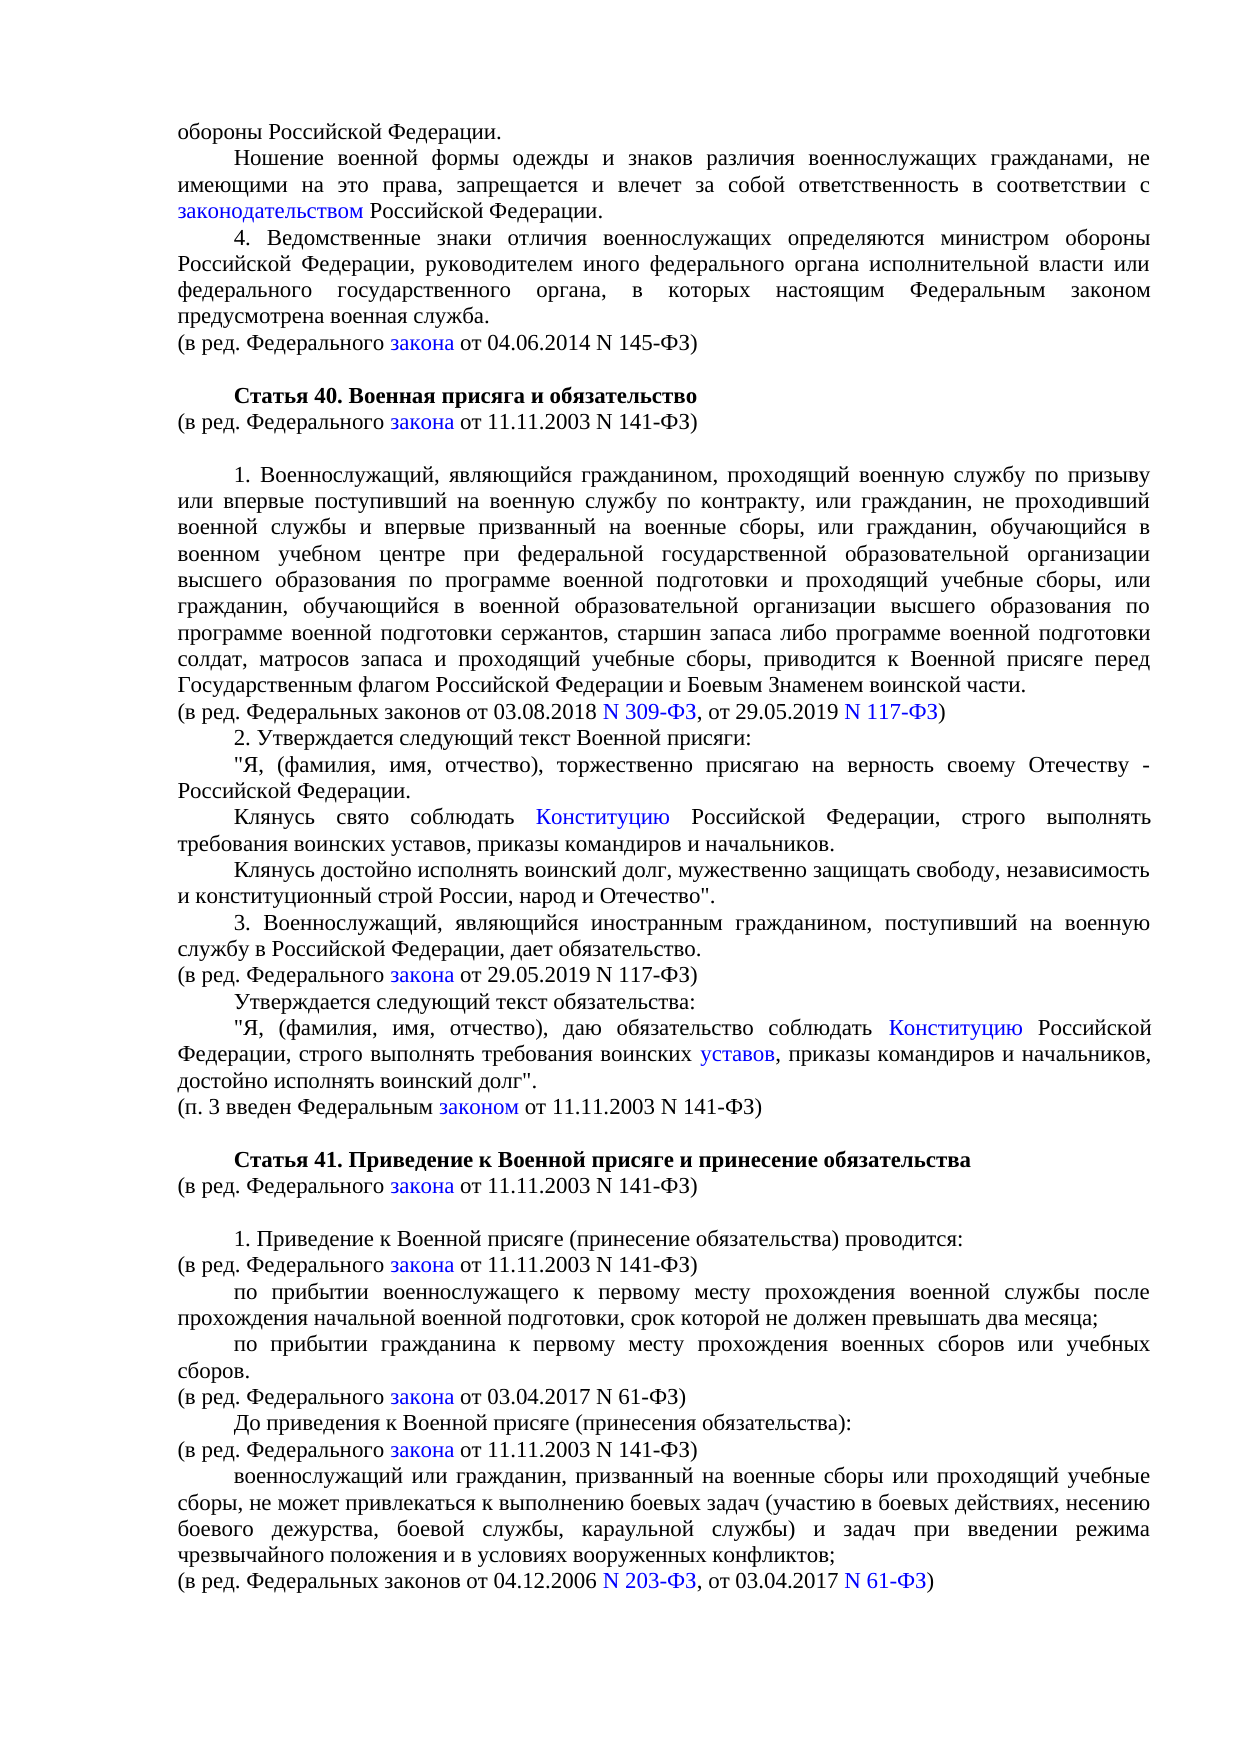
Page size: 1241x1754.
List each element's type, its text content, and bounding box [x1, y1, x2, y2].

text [177, 118, 1152, 144]
text Клянусь свято соблюдать Конституцию Российской Федерации, строго выполнять требования воинских уставов, приказы командиров и начальников. [177, 803, 1152, 856]
title Статья 40. Военная присяга и обязательство [177, 382, 1152, 408]
text 2. Утверждается следующий текст Военной присяги: [177, 724, 1152, 751]
text военнослужащий или гражданин, призванный на военные сборы или проходящий учебные сборы, не может привлекаться к выполнению боевых задач (участию в боевых действиях, несению боевого дежурства, боевой службы, караульной службы) и задач при введении режима чрезвычайного положения и в условиях вооруженных конфликтов; [177, 1462, 1152, 1568]
text (в ред. Федеральных законов от 03.08.2018 N 309-ФЗ, от 29.05.2019 N 117-ФЗ) [177, 698, 1152, 724]
text по прибытии военнослужащего к первому месту прохождения военной службы после прохождения начальной военной подготовки, срок которой не должен превышать два месяца; [177, 1278, 1152, 1330]
text (в ред. Федерального закона от 11.11.2003 N 141-ФЗ) [177, 408, 1152, 434]
text "Я, (фамилия, имя, отчество), торжественно присягаю на верность своему Отечеству - Российской Федерации. [177, 751, 1152, 803]
text Утверждается следующий текст обязательства: [177, 988, 1152, 1014]
text До приведения к Военной присяге (принесения обязательства): [177, 1409, 1152, 1436]
text (в ред. Федерального закона от 11.11.2003 N 141-ФЗ) [177, 1436, 1152, 1462]
text (в ред. Федерального закона от 03.04.2017 N 61-ФЗ) [177, 1383, 1152, 1409]
text 1. Приведение к Военной присяге (принесение обязательства) проводится: [177, 1225, 1152, 1251]
title Статья 41. Приведение к Военной присяге и принесение обязательства [177, 1146, 1152, 1172]
text (в ред. Федерального закона от 04.06.2014 N 145-ФЗ) [177, 329, 1152, 355]
text "Я, (фамилия, имя, отчество), даю обязательство соблюдать Конституцию Российской Федерации, строго выполнять требования воинских уставов, приказы командиров и начальников, достойно исполнять воинский долг". [177, 1014, 1152, 1093]
text (в ред. Федерального закона от 11.11.2003 N 141-ФЗ) [177, 1251, 1152, 1278]
text Клянусь достойно исполнять воинский долг, мужественно защищать свободу, независимость и конституционный строй России, народ и Отечество". [177, 856, 1152, 909]
text 4. Ведомственные знаки отличия военнослужащих определяются министром обороны Российской Федерации, руководителем иного федерального органа исполнительной власти или федерального государственного органа, в которых настоящим Федеральным законом предусмотрена военная служба. [177, 223, 1152, 329]
text 3. Военнослужащий, являющийся иностранным гражданином, поступивший на военную службу в Российской Федерации, дает обязательство. [177, 909, 1152, 961]
text 1. Военнослужащий, являющийся гражданином, проходящий военную службу по призыву или впервые поступивший на военную службу по контракту, или гражданин, не проходивший военной службы и впервые призванный на военные сборы, или гражданин, обучающийся в военном учебном центре при федеральной государственной образовательной организации высшего образования по программе военной подготовки и проходящий учебные сборы, или гражданин, обучающийся в военной образовательной организации высшего образования по программе военной подготовки сержантов, старшин запаса либо программе военной подготовки солдат, матросов запаса и проходящий учебные сборы, приводится к Военной присяге перед Государственным флагом Российской Федерации и Боевым Знаменем воинской части. [177, 461, 1152, 698]
text по прибытии гражданина к первому месту прохождения военных сборов или учебных сборов. [177, 1330, 1152, 1383]
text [177, 1568, 1152, 1594]
text Ношение военной формы одежды и знаков различия военнослужащих гражданами, не имеющими на это права, запрещается и влечет за собой ответственность в соответствии с законодательством Российской Федерации. [177, 144, 1152, 223]
text (в ред. Федерального закона от 11.11.2003 N 141-ФЗ) [177, 1172, 1152, 1199]
text (в ред. Федерального закона от 29.05.2019 N 117-ФЗ) [177, 961, 1152, 988]
text (п. 3 введен Федеральным законом от 11.11.2003 N 141-ФЗ) [177, 1093, 1152, 1119]
